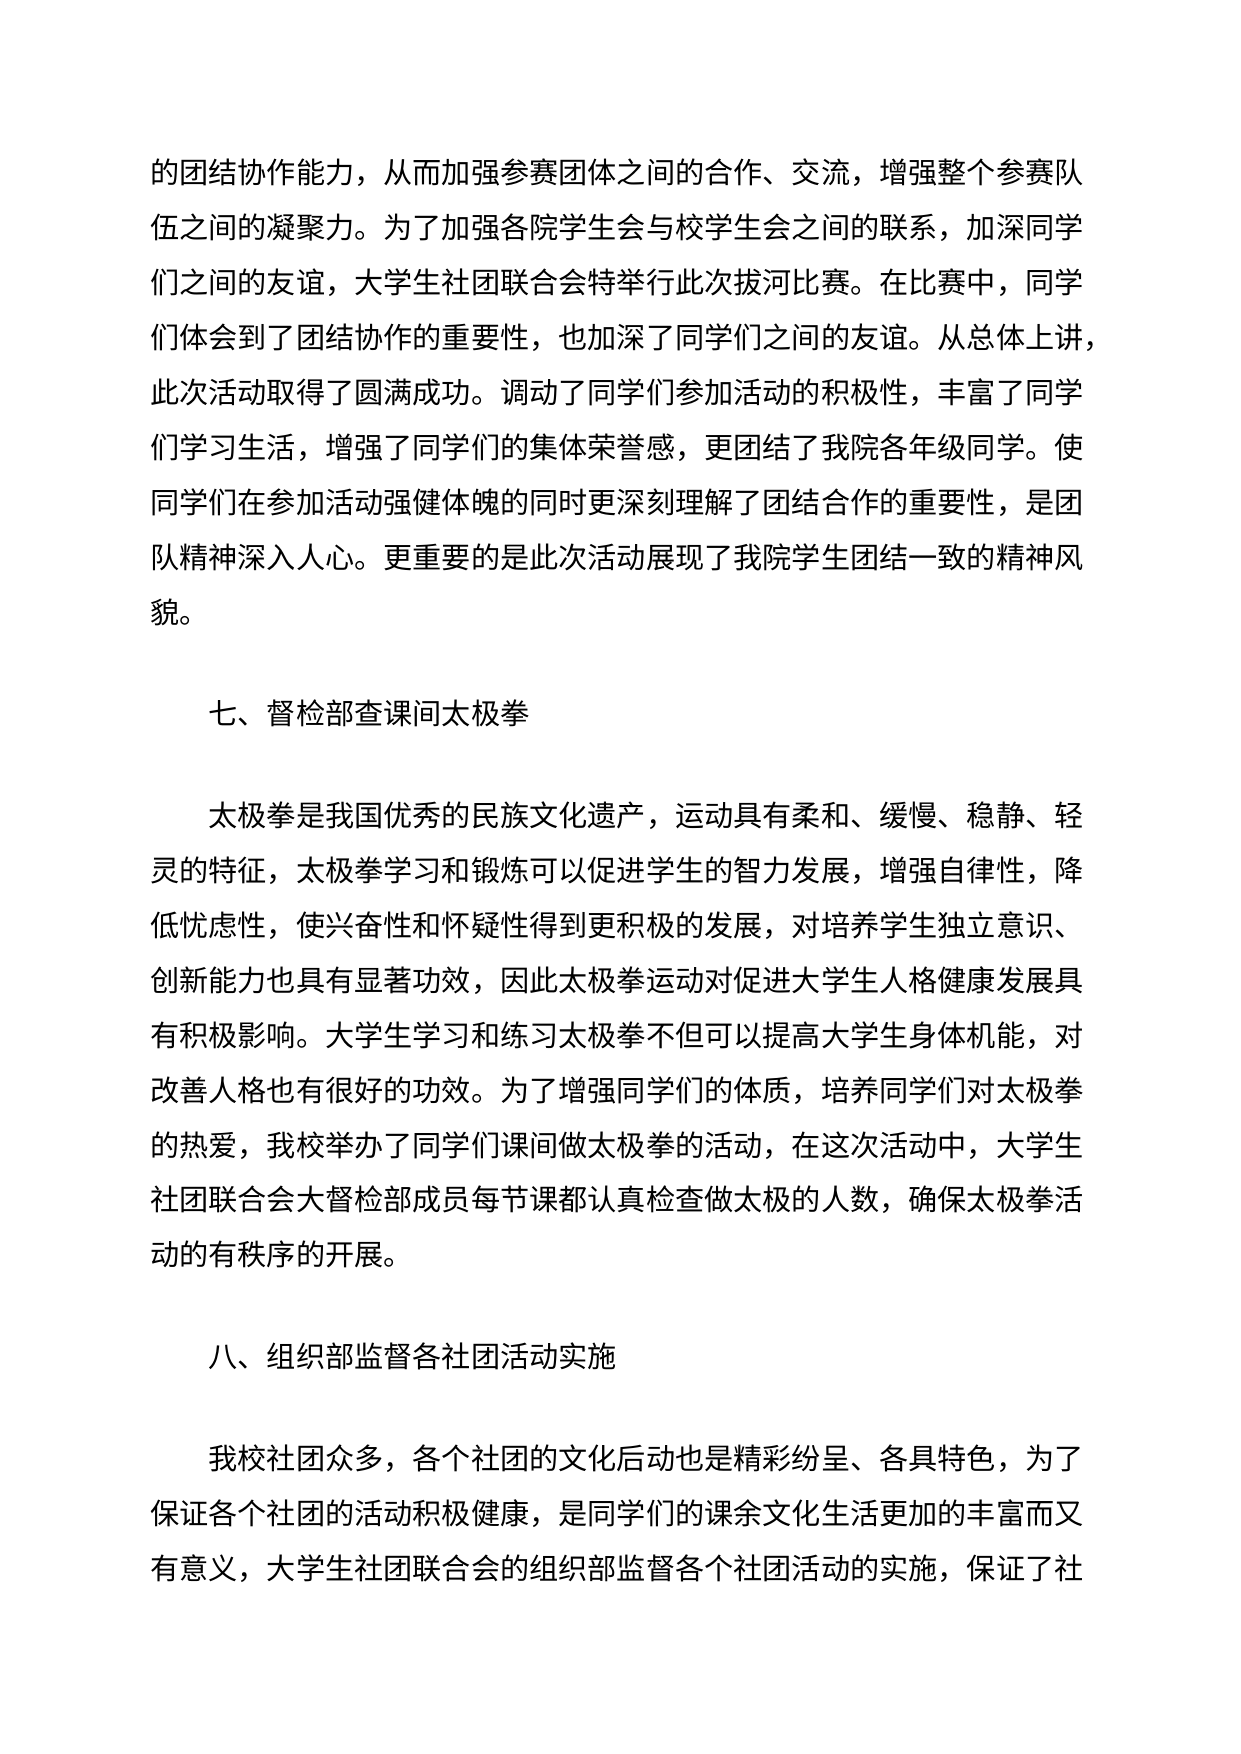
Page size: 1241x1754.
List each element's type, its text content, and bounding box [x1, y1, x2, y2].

text 七、督检部查课间太极拳 [150, 691, 1090, 733]
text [150, 150, 1090, 631]
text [150, 1435, 1090, 1587]
text 太极拳是我国优秀的民族文化遗产，运动具有柔和、缓慢、稳静、轻灵的特征，太极拳学习和锻炼可以促进学生的智力发展，增强自律性，降低忧虑性，使兴奋性和怀疑性得到更积极的发展，对培养学生独立意识、创新能力也具有显著功效，因此太极拳运动对促进大学生人格健康发展具有积极影响。大学生学习和练习太极拳不但可以提高大学生身体机能，对改善人格也有很好的功效。为了增强同学们的体质，培养同学们对太极拳的热爱，我校举办了同学们课间做太极拳的活动，在这次活动中，大学生社团联合会大督检部成员每节课都认真检查做太极的人数，确保太极拳活动的有秩序的开展。 [150, 793, 1090, 1274]
text 八、组织部监督各社团活动实施 [150, 1334, 1090, 1376]
